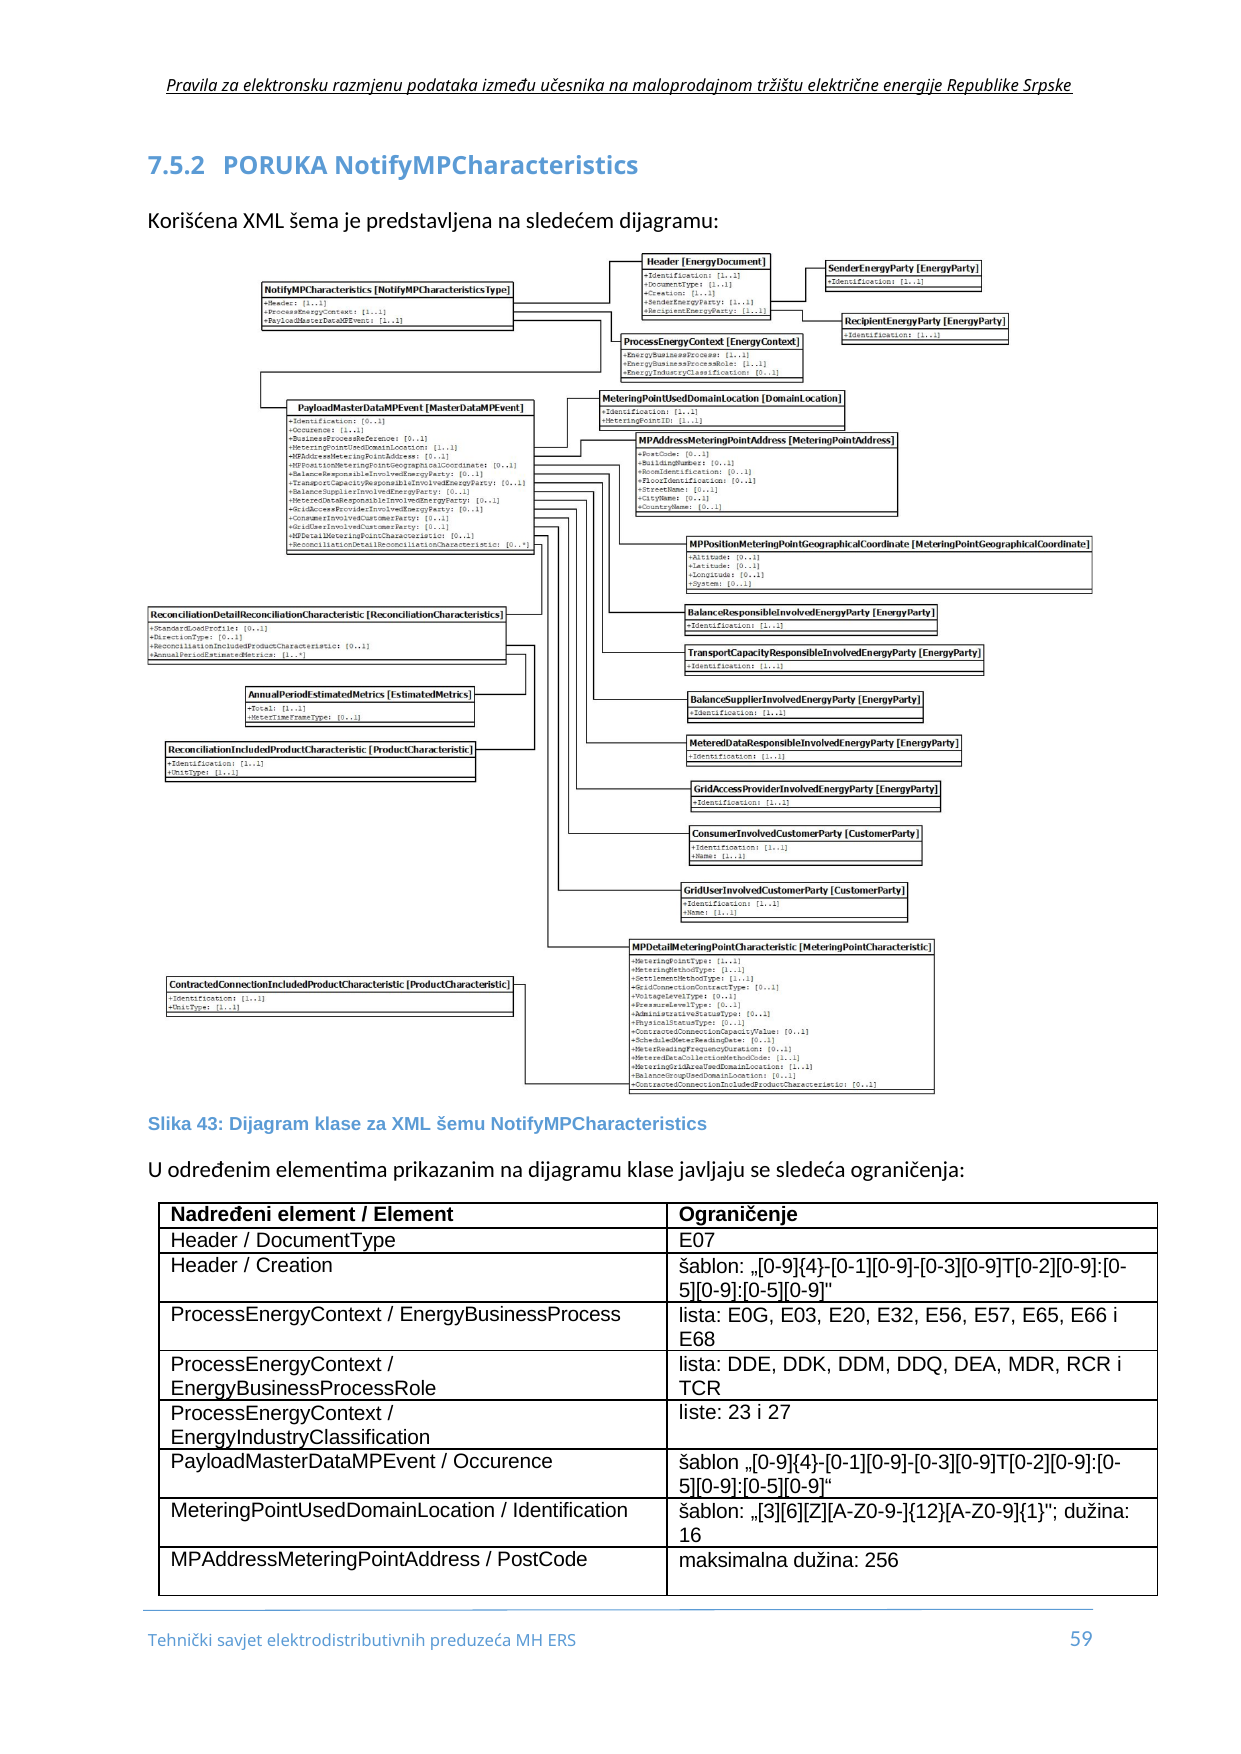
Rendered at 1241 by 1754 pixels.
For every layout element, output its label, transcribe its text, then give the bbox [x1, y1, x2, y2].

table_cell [668, 1548, 1157, 1595]
table_cell šablon „[0-9]{4}-[0-1][0-9]-[0-3][0-9]T[0-2][0-9]:[0- 5][0-9]:[0-5][0-9]“ [668, 1450, 1157, 1497]
picture [147, 253, 1093, 1095]
table_cell šablon: „[0-9]{4}-[0-1][0-9]-[0-3][0-9]T[0-2][0-9]:[0- 5][0-9]:[0-5][0-9]" [668, 1254, 1157, 1301]
table_cell MeteringPointUsedDomainLocation / Identification [160, 1499, 666, 1546]
text Slika 43: Dijagram klase za XML šemu NotifyMPCharacteristics [148, 1113, 1093, 1134]
table_cell PayloadMasterDataMPEvent / Occurence [160, 1450, 666, 1497]
table_cell lista: DDE, DDK, DDM, DDQ, DEA, MDR, RCR i TCR [668, 1351, 1157, 1399]
table_cell šablon: „[3][6][Z][A-Z0-9-]{12}[A-Z0-9]{1}"; dužina: 16 [668, 1499, 1157, 1546]
table_cell ProcessEnergyContext / EnergyBusinessProcessRole [160, 1351, 666, 1399]
table_header Nadređeni element / Element [160, 1204, 666, 1227]
table_cell Header / DocumentType [160, 1229, 666, 1252]
table_cell ProcessEnergyContext / EnergyBusinessProcess [160, 1303, 666, 1350]
table_header Ograničenje [668, 1204, 1157, 1227]
table_cell E07 [668, 1229, 1157, 1252]
table_cell Header / Creation [160, 1254, 666, 1301]
table_cell MPAddressMeteringPointAddress / PostCode [160, 1548, 666, 1595]
table_cell lista: E0G, E03, E20, E32, E56, E57, E65, E66 i E68 [668, 1303, 1157, 1350]
text Korišćena XML šema je predstavljena na sledećem dijagramu: [148, 207, 1093, 235]
table_cell liste: 23 i 27 [668, 1401, 1157, 1448]
text U određenim elementima prikazanim na dijagramu klase javljaju se sledeća ograničenja: [148, 1155, 1093, 1183]
table_cell ProcessEnergyContext / EnergyIndustryClassification [160, 1401, 666, 1448]
subtitle PORUKA NotifyMPCharacteristics [148, 148, 1093, 182]
